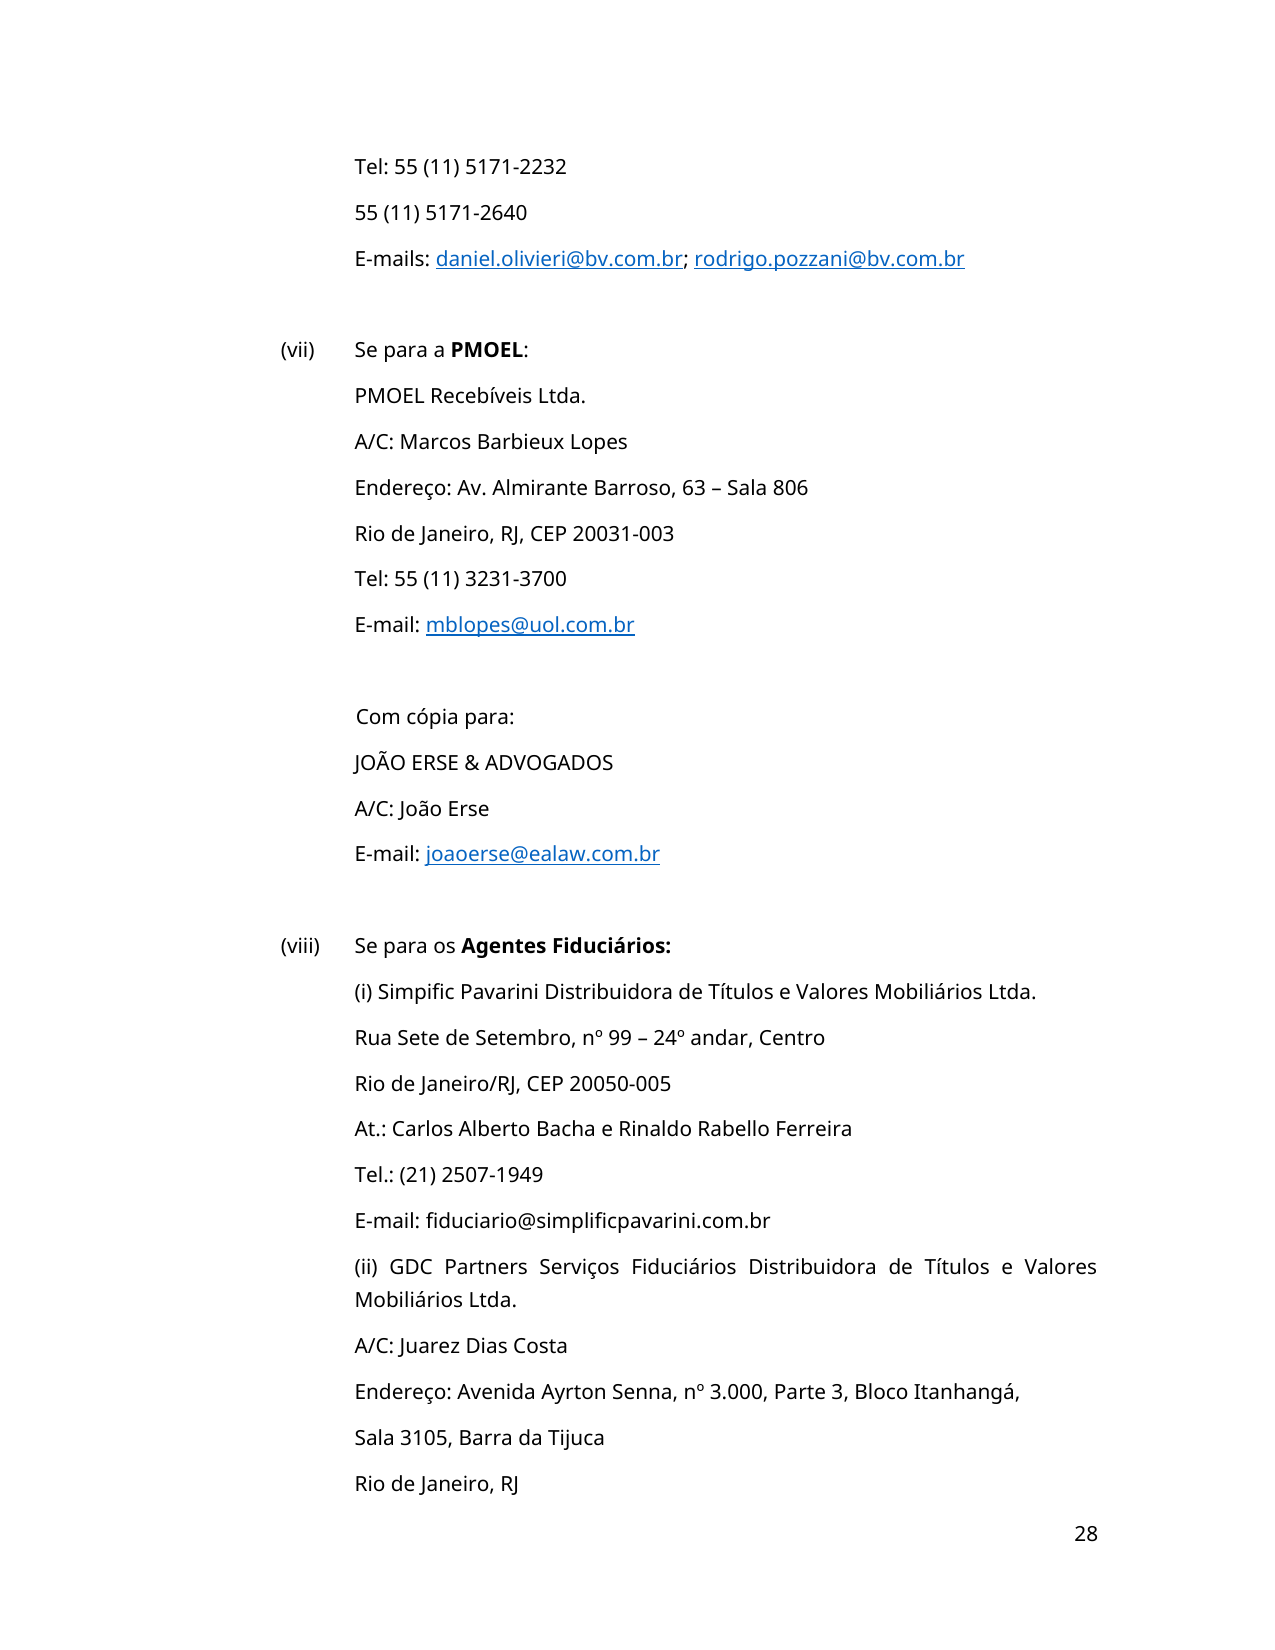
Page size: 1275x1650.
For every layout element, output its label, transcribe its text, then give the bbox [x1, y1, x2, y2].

text PMOEL Recebíveis Ltda. [354, 377, 1098, 410]
text Endereço: Avenida Ayrton Senna, nº 3.000, Parte 3, Bloco Itanhangá, [279, 1373, 1098, 1406]
text JOÃO ERSE & ADVOGADOS [354, 743, 1098, 777]
text A/C: João Erse [354, 789, 1098, 823]
text (ii) GDC Partners Serviços Fiduciários Distribuidora de Títulos e Valores Mobiliários Ltda. [354, 1248, 1098, 1314]
text E-mail: mblopes@uol.com.br [354, 606, 1098, 639]
text Endereço: Av. Almirante Barroso, 63 – Sala 806 [354, 468, 1098, 502]
text E-mail: fiduciario@simplificpavarini.com.br [354, 1202, 1098, 1235]
text Se para os Agentes Fiduciários: [281, 927, 1098, 960]
text E-mails: daniel.olivieri@bv.com.br; rodrigo.pozzani@bv.com.br [354, 239, 1098, 273]
text Com cópia para: [354, 698, 1098, 731]
text Tel: 55 (11) 5171-2232 [354, 148, 1098, 181]
text E-mail: joaoerse@ealaw.com.br [354, 835, 1098, 868]
text Tel.: (21) 2507-1949 [354, 1156, 1098, 1189]
text Rio de Janeiro, RJ [327, 1464, 1098, 1498]
text Tel: 55 (11) 3231-3700 [354, 560, 1098, 593]
text Rio de Janeiro/RJ, CEP 20050-005 [354, 1064, 1098, 1098]
text Sala 3105, Barra da Tijuca [279, 1418, 1098, 1452]
text Rua Sete de Setembro, nº 99 – 24º andar, Centro [354, 1018, 1098, 1052]
text Rio de Janeiro, RJ, CEP 20031-003 [354, 514, 1098, 548]
text 55 (11) 5171-2640 [354, 193, 1098, 227]
text A/C: Juarez Dias Costa [177, 1327, 1098, 1360]
text (i) Simpific Pavarini Distribuidora de Títulos e Valores Mobiliários Ltda. [354, 973, 1098, 1006]
text At.: Carlos Alberto Bacha e Rinaldo Rabello Ferreira [354, 1110, 1098, 1143]
text Se para a PMOEL: [281, 331, 1098, 364]
text A/C: Marcos Barbieux Lopes [354, 423, 1098, 456]
